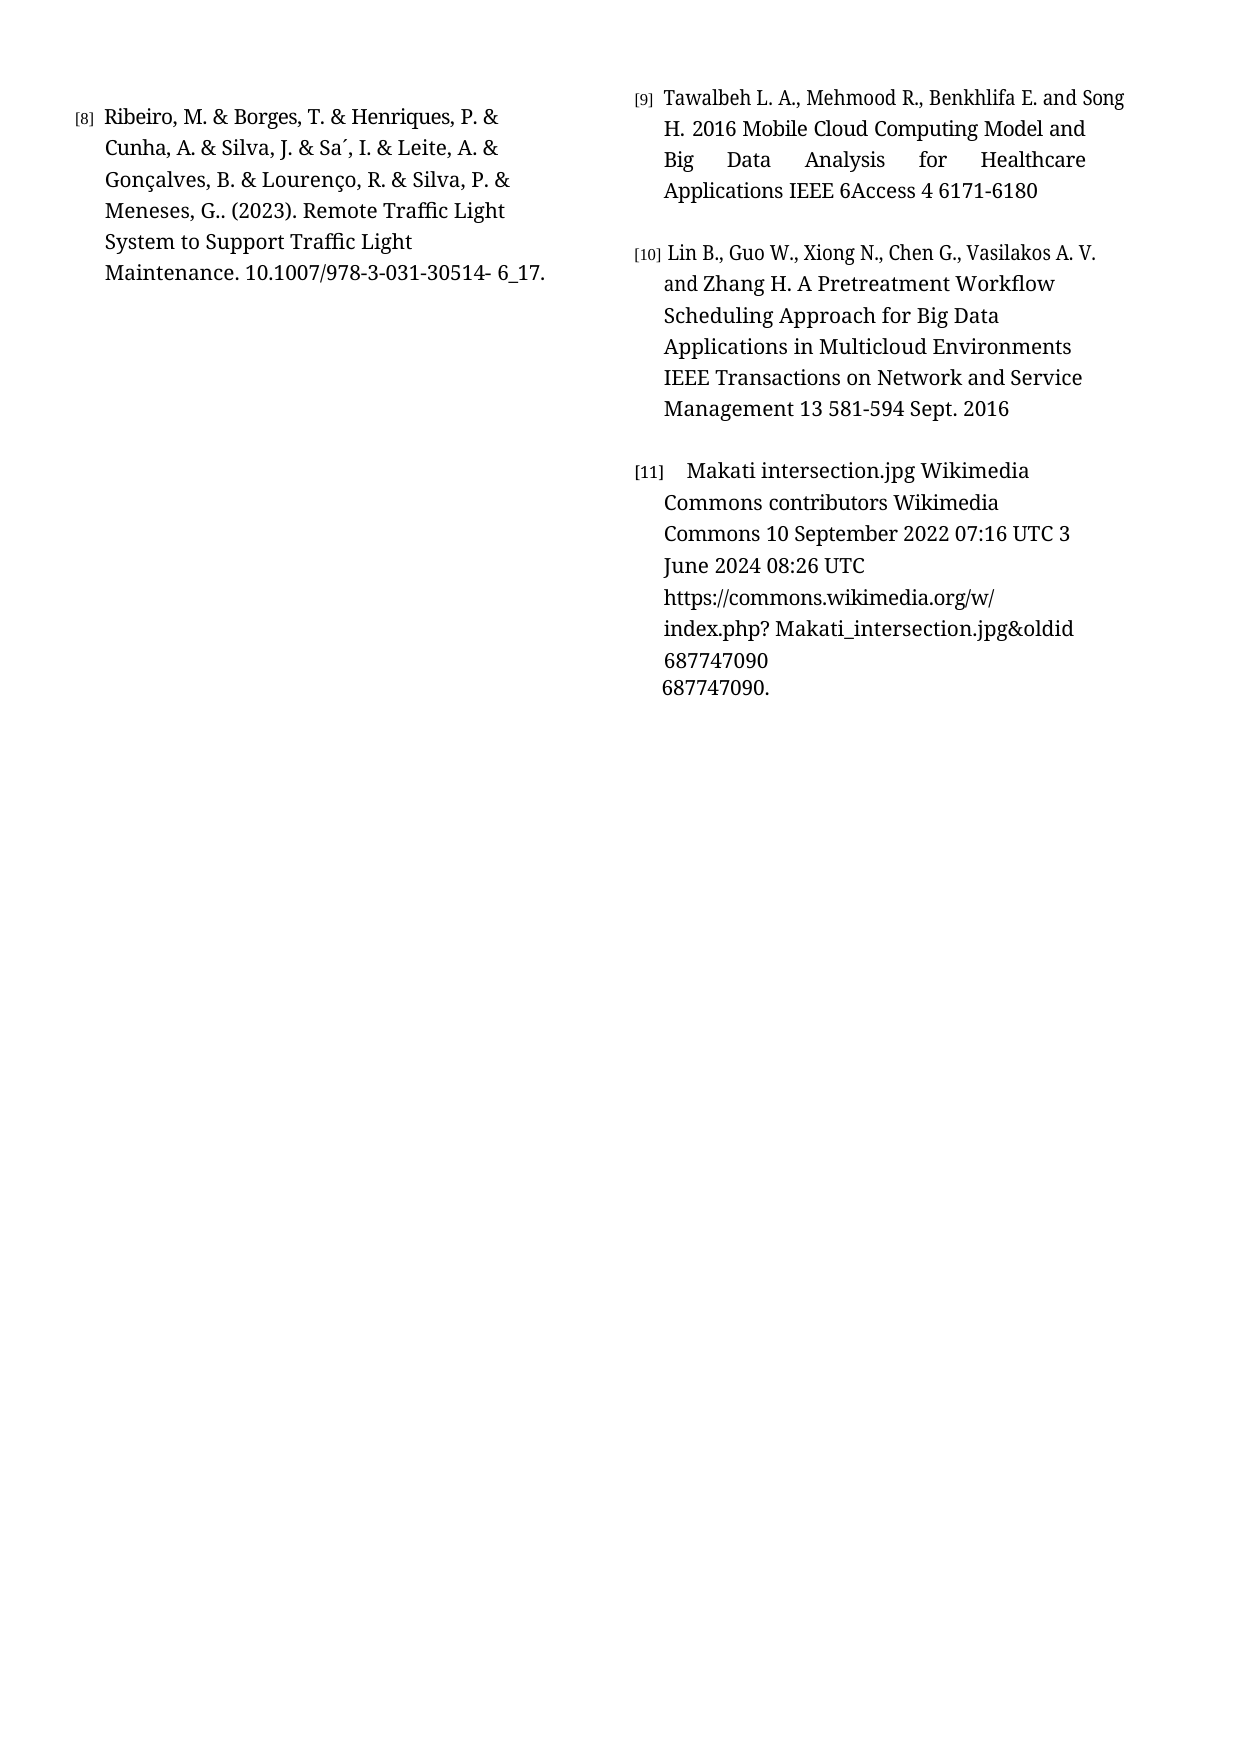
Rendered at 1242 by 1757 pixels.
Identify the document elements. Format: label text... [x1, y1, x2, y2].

list Ribeiro, M. & Borges, T. & Henriques, P. & Cunha, A. & Silva, J. & Sa´, I. & Leite, A. & Gonçalves, B. & Lourenço, R. & Silva, P. & Meneses, G.. (2023). Remote Traffic Light System to Support Traffic Light Maintenance. 10.1007/978-3-031-30514- 6_17. [75, 102, 552, 287]
list Makati intersection.jpg Wikimedia Commons contributors Wikimedia Commons 10 September 2022 07:16 UTC 3 June 2024 08:26 UTC [634, 456, 1097, 579]
text https://commons.wikimedia.org/w/index.php? Makati_intersection.jpg&oldid 687747090 [664, 583, 1087, 674]
list Lin B., Guo W., Xiong N., Chen G., Vasilakos A. V. and Zhang H. A Pretreatment Workflow Scheduling Approach for Big Data Applications in Multicloud Environments IEEE Transactions on Network and Service Management 13 581-594 Sept. 2016 [634, 238, 1114, 423]
text H. 2016 Mobile Cloud Computing Model and Big Data Analysis for Healthcare Applications IEEE 6Access 4 6171-6180 [664, 114, 1086, 205]
text 687747090. [661, 677, 1142, 701]
list Tawalbeh L. A., Mehmood R., Benkhlifa E. and Song [634, 83, 1142, 112]
